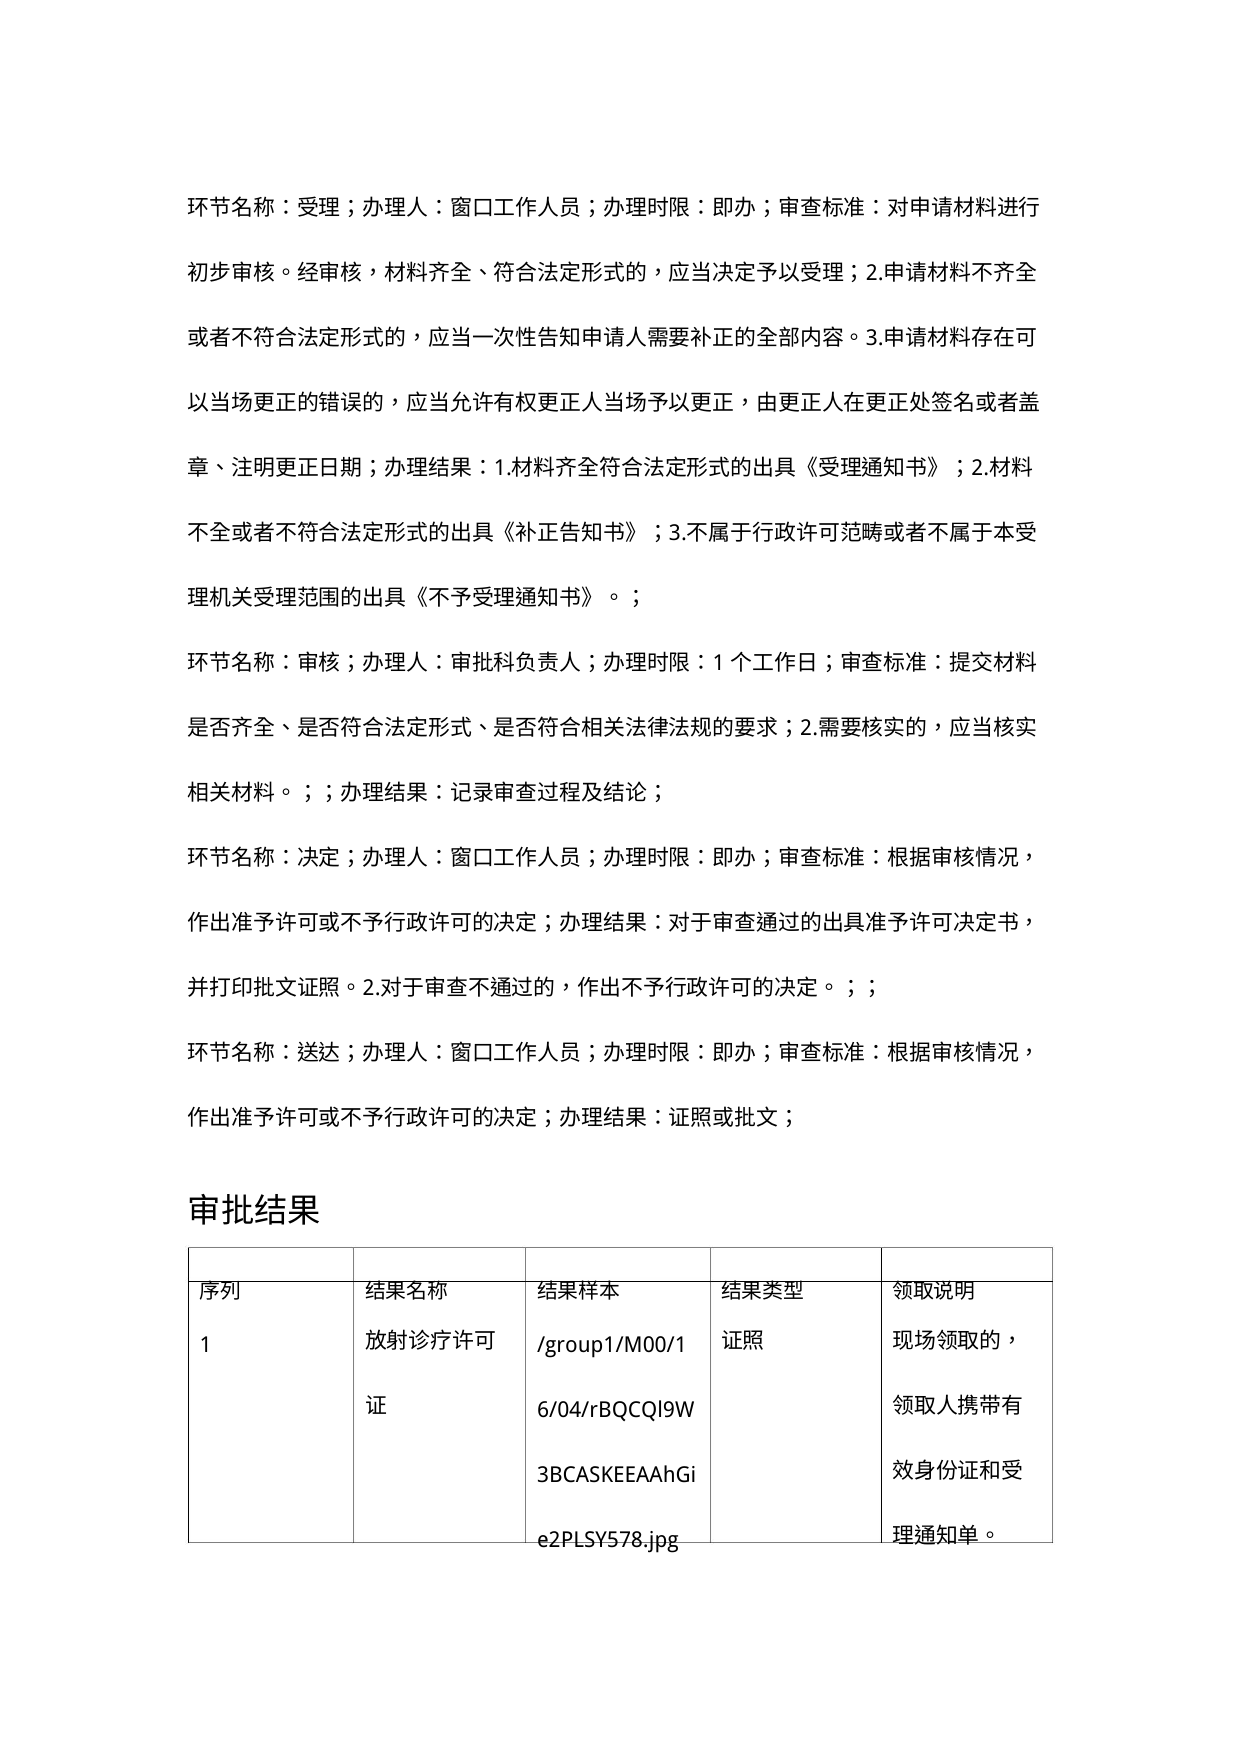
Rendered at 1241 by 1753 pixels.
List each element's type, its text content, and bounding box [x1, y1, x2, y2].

list 不全或者不符合法定形式的出具《补正告知书》；3.不属于行政许可范畴或者不属于本受 [187, 519, 1066, 545]
list /group1/M00/1 [537, 1332, 712, 1357]
list 理通知单。 [892, 1523, 1048, 1549]
list 环节名称：决定；办理人：窗口工作人员；办理时限：即办；审查标准：根据审核情况， [187, 844, 1066, 870]
list 以当场更正的错误的，应当允许有权更正人当场予以更正，由更正人在更正处签名或者盖 [187, 389, 1066, 415]
list 环节名称：送达；办理人：窗口工作人员；办理时限：即办；审查标准：根据审核情况， [187, 1039, 1066, 1065]
list 证 [365, 1393, 412, 1419]
list 或者不符合法定形式的，应当一次性告知申请人需要补正的全部内容。3.申请材料存在可 [187, 324, 1066, 350]
list 环节名称：审核；办理人：审批科负责人；办理时限：1 个工作日；审查标准：提交材料 [187, 649, 1062, 675]
list 3BCASKEEAAhGi [537, 1462, 721, 1487]
list 作出准予许可或不予行政许可的决定；办理结果：对于审查通过的出具准予许可决定书， [187, 909, 1066, 935]
list 并打印批文证照。2.对于审查不通过的，作出不予行政许可的决定。；； [187, 974, 1066, 1000]
list 作出准予许可或不予行政许可的决定；办理结果：证照或批文； [187, 1104, 1066, 1130]
list 领取说明 [892, 1279, 1000, 1304]
list 环节名称：受理；办理人：窗口工作人员；办理时限：即办；审查标准：对申请材料进行 [187, 194, 1066, 220]
list 证照 [721, 1328, 829, 1354]
list 结果名称 [365, 1279, 473, 1304]
list 章、注明更正日期；办理结果：1.材料齐全符合法定形式的出具《受理通知书》；2.材料 [187, 454, 1066, 480]
list 序列 [199, 1279, 266, 1304]
list 初步审核。经审核，材料齐全、符合法定形式的，应当决定予以受理；2.申请材料不齐全 [187, 259, 1066, 285]
list 相关材料。；；办理结果：记录审查过程及结论； [187, 779, 1062, 805]
list 放射诊疗许可 [365, 1328, 521, 1354]
list e2PLSY578.jpg [537, 1527, 721, 1552]
list 效身份证和受 [892, 1458, 1048, 1484]
list 结果样本 [537, 1279, 645, 1304]
list 领取人携带有 [892, 1393, 1048, 1419]
picture [185, 1245, 1057, 1547]
list 6/04/rBQCQl9W [537, 1397, 721, 1422]
list 结果类型 [721, 1279, 829, 1304]
list 审批结果 [187, 1191, 346, 1230]
list 理机关受理范围的出具《不予受理通知书》。； [187, 584, 1066, 610]
list 现场领取的， [892, 1328, 1048, 1354]
list 1 [199, 1332, 236, 1357]
list 是否齐全、是否符合法定形式、是否符合相关法律法规的要求；2.需要核实的，应当核实 [187, 714, 1062, 740]
